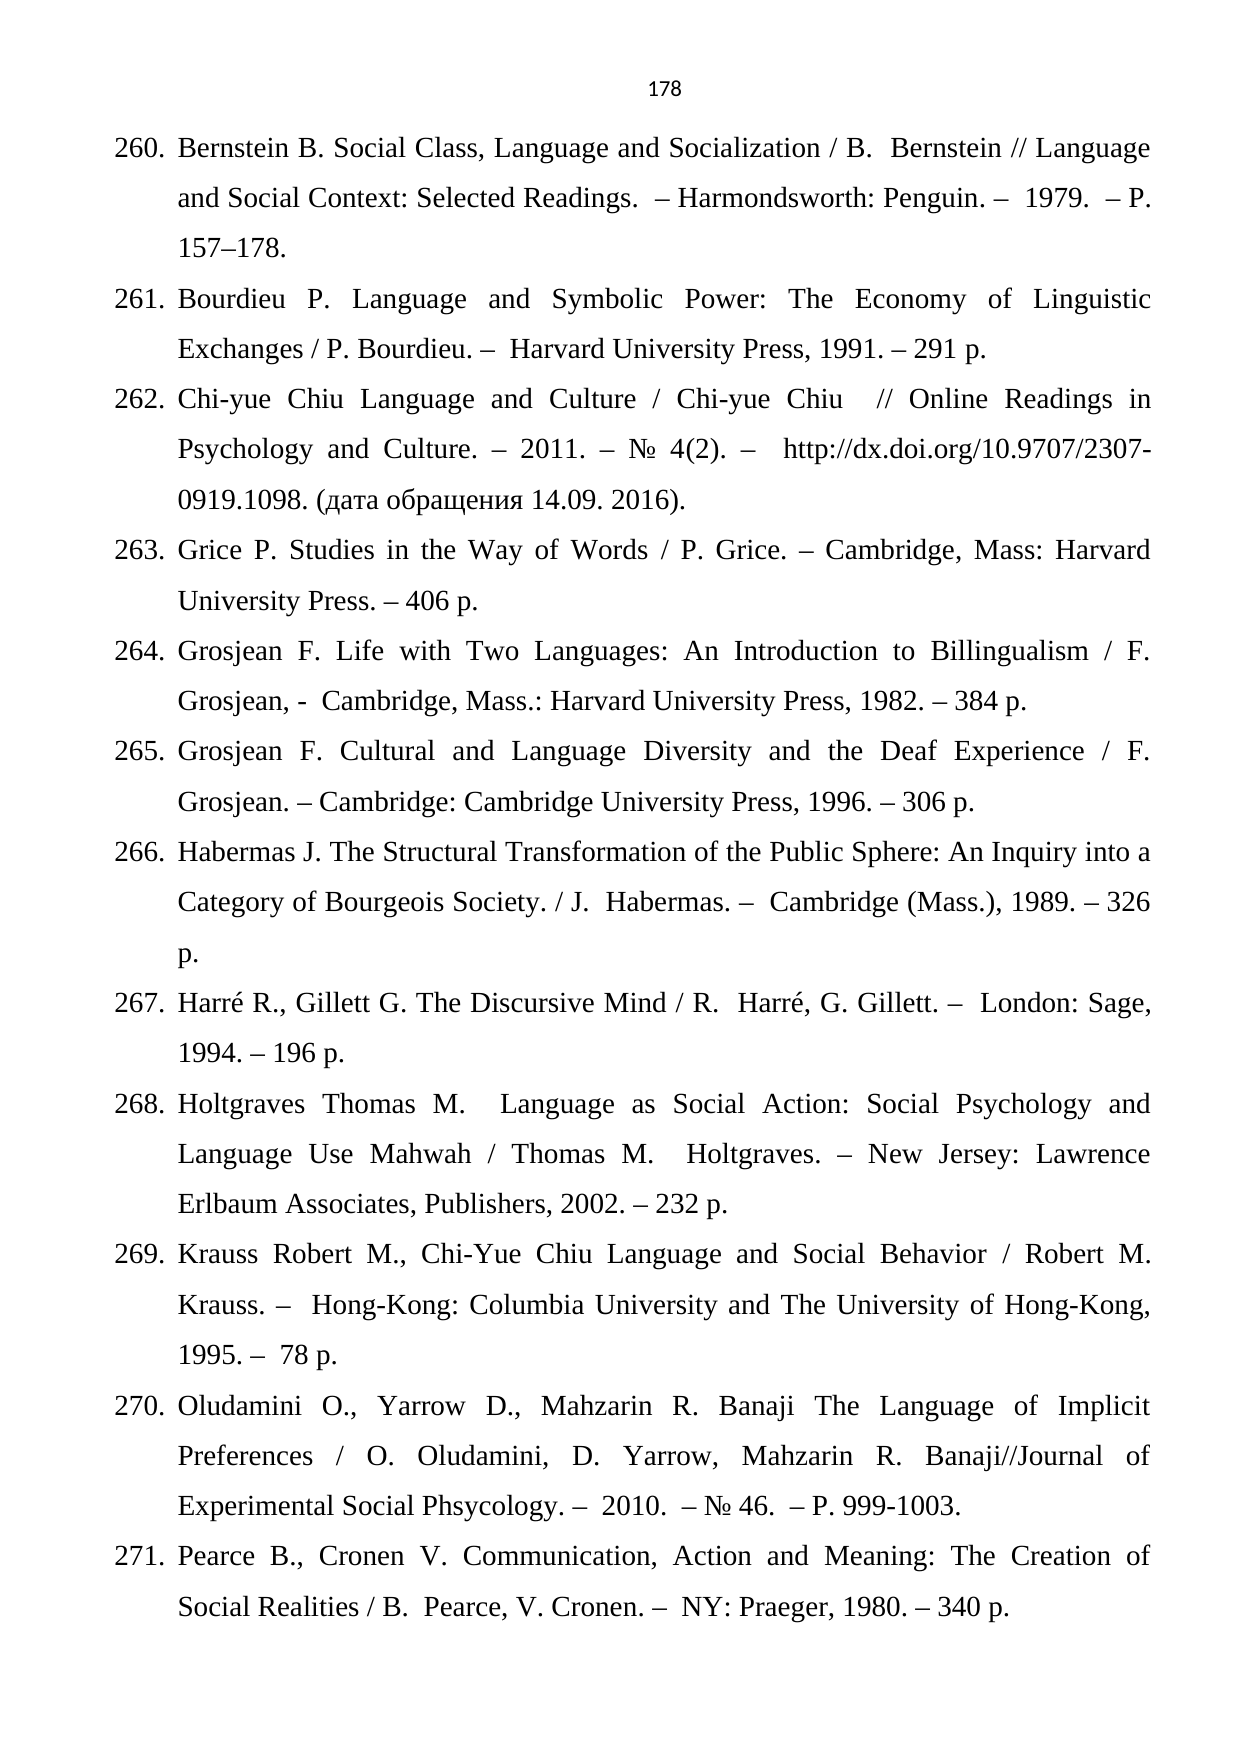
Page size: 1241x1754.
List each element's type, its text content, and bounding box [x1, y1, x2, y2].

list Pearce B., Cronen V. Communication, Action and Meaning: The Creation of Social Realities / B. Pearce, V. Cronen. – NY: Praeger, 1980. – 340 p. [140, 1538, 1152, 1622]
list Oludamini O., Yarrow D., Mahzarin R. Banaji The Language of Implicit Preferences / O. Oludamini, D. Yarrow, Mahzarin R. Banaji//Journal of Experimental Social Phsycology. – 2010. – № 46. – P. 999-1003. [140, 1388, 1152, 1522]
list Krauss Robert M., Chi-Yue Chiu Language and Social Behavior / Robert M. Krauss. – Hong-Kong: Columbia University and The University of Hong-Kong, 1995. – 78 p. [140, 1237, 1152, 1371]
list Grice P. Studies in the Way of Words / P. Grice. – Cambridge, Mass: Harvard University Press. – 406 p. [140, 532, 1152, 616]
list Holtgraves Thomas M. Language as Social Action: Social Psychology and Language Use Mahwah / Thomas M. Holtgraves. – New Jersey: Lawrence Erlbaum Associates, Publishers, 2002. – 232 p. [140, 1086, 1152, 1220]
list Grosjean F. Life with Two Languages: An Introduction to Billingualism / F. Grosjean, - Cambridge, Mass.: Harvard University Press, 1982. – 384 p. [140, 633, 1152, 717]
list Habermas J. The Structural Transformation of the Public Sphere: An Inquiry into a Category of Bourgeois Society. / J. Habermas. – Cambridge (Mass.), 1989. – 326 p. [140, 834, 1152, 968]
list Chi-yue Chiu Language and Culture / Chi-yue Chiu // Online Readings in Psychology and Culture. – 2011. – № 4(2). – http://dx.doi.org/10.9707/2307-0919.1098. (дата обращения 14.09. 2016). [140, 381, 1152, 516]
list Harré R., Gillett G. The Discursive Mind / R. Harré, G. Gillett. – London: Sage, 1994. – 196 p. [140, 985, 1152, 1069]
list Grosjean F. Cultural and Language Diversity and the Deaf Experience / F. Grosjean. – Cambridge: Cambridge University Press, 1996. – 306 p. [140, 733, 1152, 817]
list Bernstein B. Social Class, Language and Socialization / B. Bernstein // Language and Social Context: Selected Readings. – Harmondsworth: Penguin. – 1979. – P. 157–178. [140, 130, 1152, 264]
list Bourdieu P. Language and Symbolic Power: The Economy of Linguistic Exchanges / P. Bourdieu. – Harvard University Press, 1991. – 291 p. [140, 281, 1152, 364]
